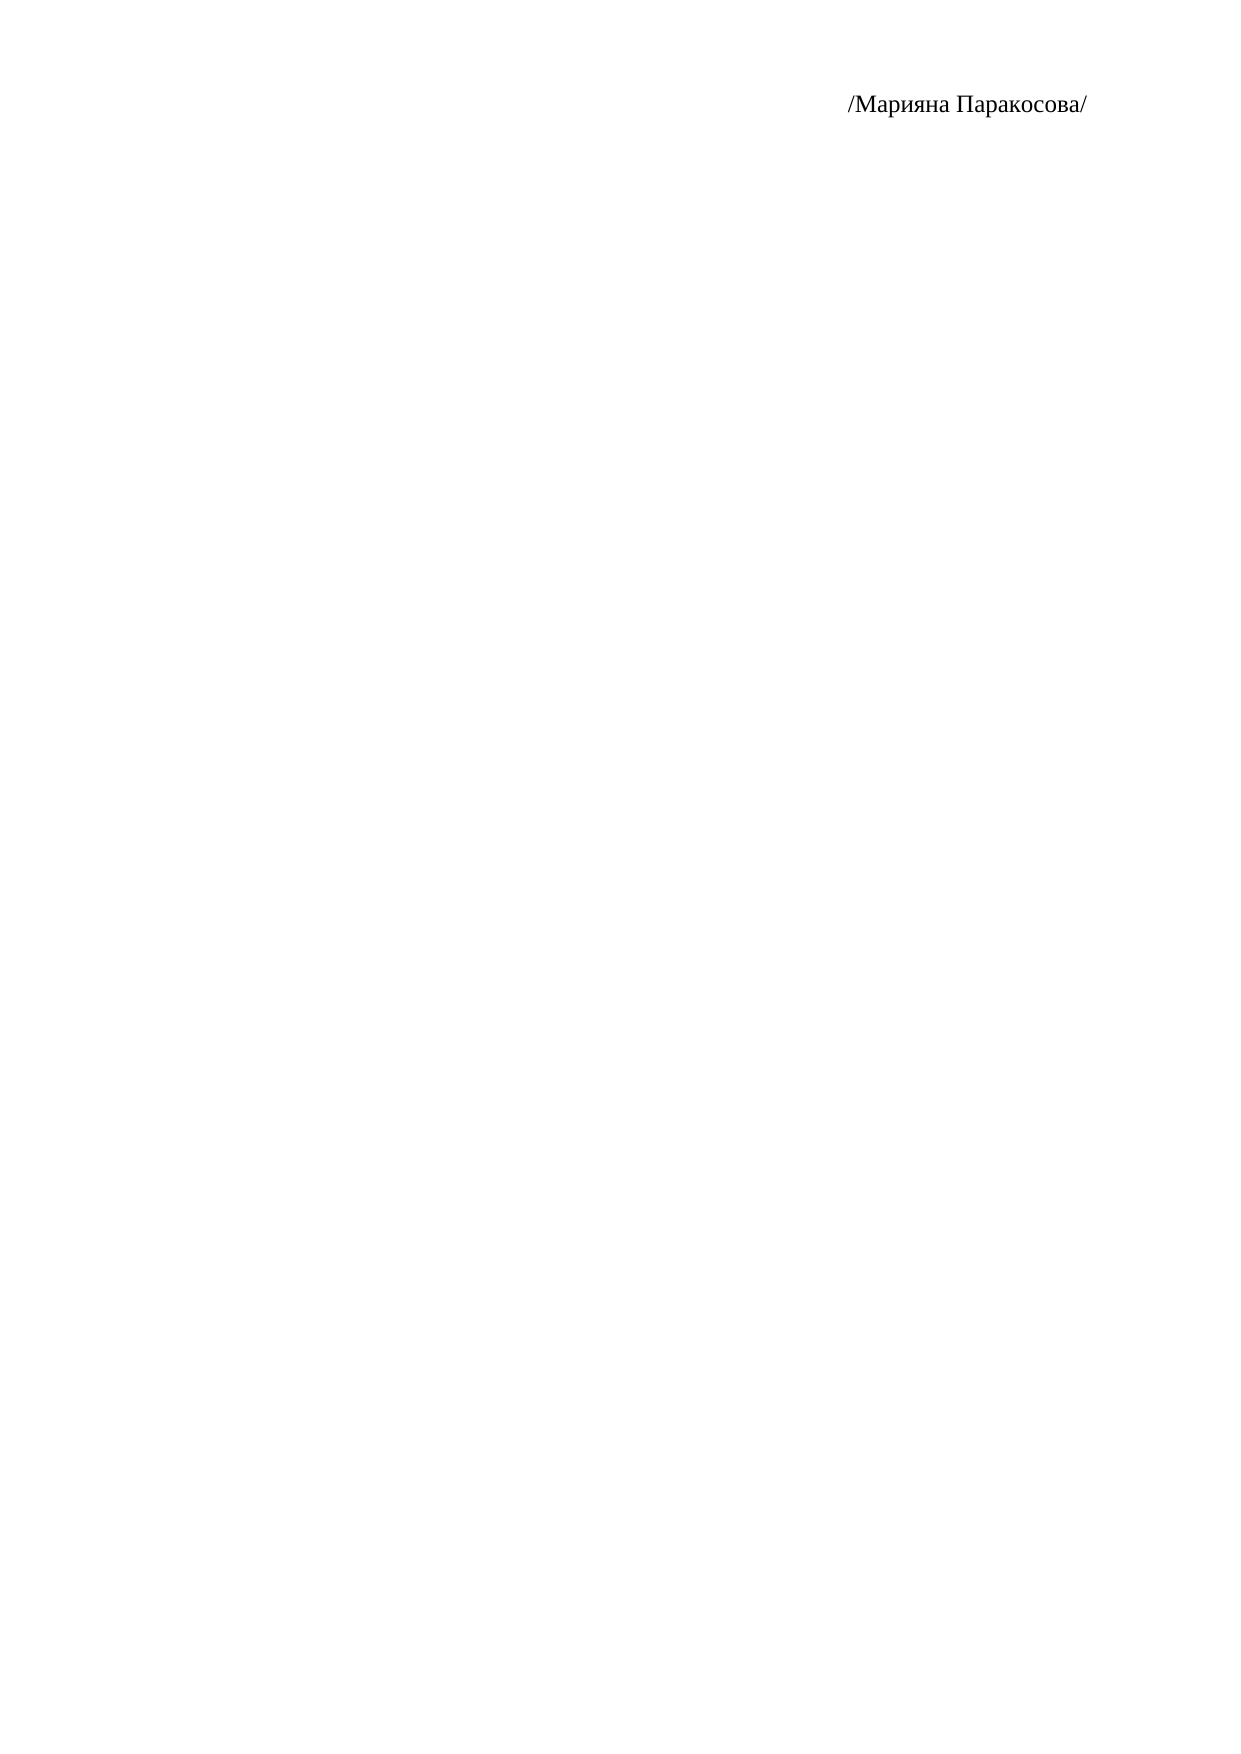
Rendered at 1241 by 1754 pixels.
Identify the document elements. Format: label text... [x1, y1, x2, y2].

text /Марияна Паракосова/ [823, 89, 1092, 117]
